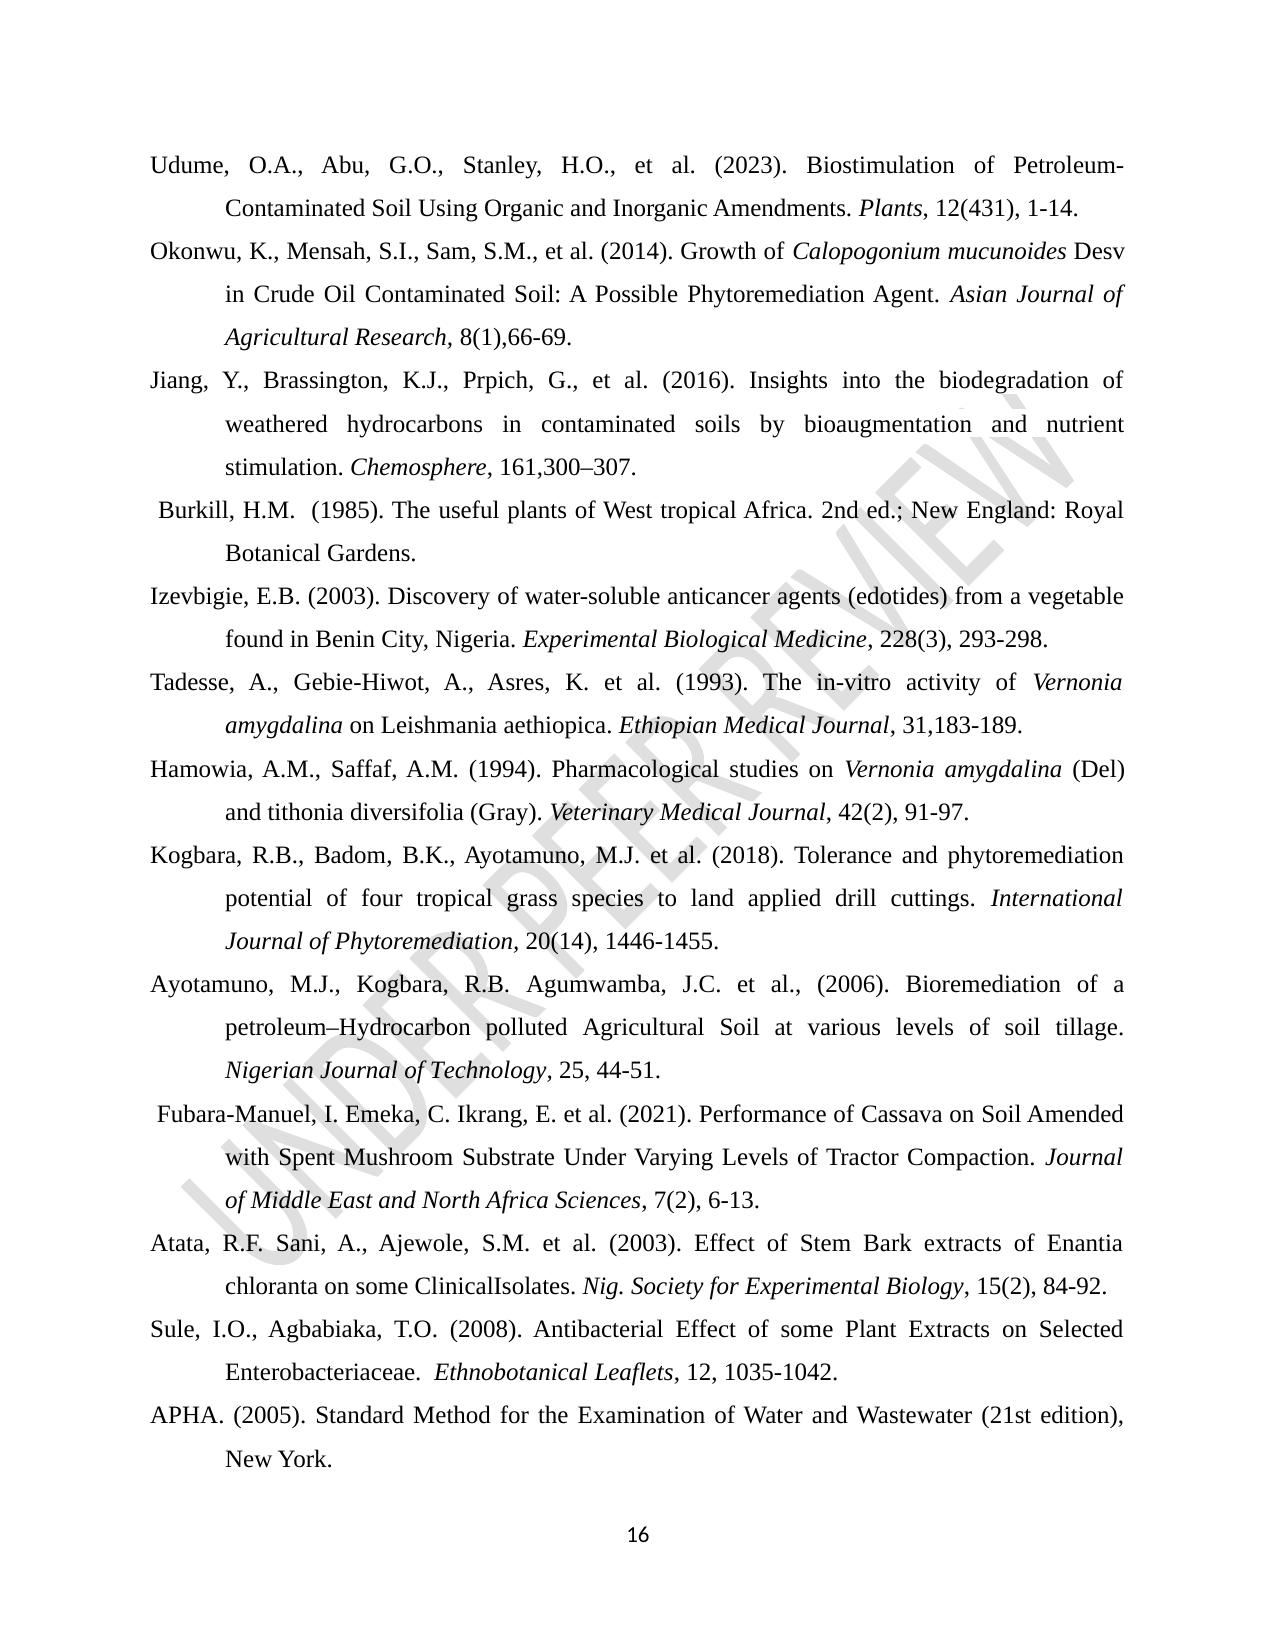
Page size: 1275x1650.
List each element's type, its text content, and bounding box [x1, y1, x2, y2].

text Fubara-Manuel, I. Emeka, C. Ikrang, E. et al. (2021). Performance of Cassava on Soil Amended with Spent Mushroom Substrate Under Varying Levels of Tractor Compaction. Journal of Middle East and North Africa Sciences, 7(2), 6-13. [150, 1099, 1125, 1214]
text Udume, O.A., Abu, G.O., Stanley, H.O., et al. (2023). Biostimulation of Petroleum-Contaminated Soil Using Organic and Inorganic Amendments. Plants, 12(431), 1-14. [150, 179, 1125, 222]
text Sule, I.O., Agbabiaka, T.O. (2008). Antibacterial Effect of some Plant Extracts on Selected Enterobacteriaceae. Ethnobotanical Leaflets, 12, 1035-1042. [150, 1314, 1125, 1386]
text Tadesse, A., Gebie-Hiwot, A., Asres, K. et al. (1993). The in-vitro activity of Vernonia amygdalina on Leishmania aethiopica. Ethiopian Medical Journal, 31,183-189. [150, 667, 1125, 739]
text APHA. (2005). Standard Method for the Examination of Water and Wastewater (21st edition), New York. [150, 1401, 1125, 1472]
text Okonwu, K., Mensah, S.I., Sam, S.M., et al. (2014). Growth of Calopogonium mucunoides Desv in Crude Oil Contaminated Soil: A Possible Phytoremediation Agent. Asian Journal of Agricultural Research, 8(1),66-69. [150, 236, 1125, 351]
text Jiang, Y., Brassington, K.J., Prpich, G., et al. (2016). Insights into the biodegradation of weathered hydrocarbons in contaminated soils by bioaugmentation and nutrient stimulation. Chemosphere, 161,300–307. [150, 394, 1125, 481]
text Ayotamuno, M.J., Kogbara, R.B. Agumwamba, J.C. et al., (2006). Bioremediation of a petroleum–Hydrocarbon polluted Agricultural Soil at various levels of soil tillage. Nigerian Journal of Technology, 25, 44-51. [150, 969, 1125, 1084]
text Burkill, H.M. (1985). The useful plants of West tropical Africa. 2nd ed.; New England: Royal Botanical Gardens. [150, 495, 1125, 567]
text Hamowia, A.M., Saffaf, A.M. (1994). Pharmacological studies on Vernonia amygdalina (Del) and tithonia diversifolia (Gray). Veterinary Medical Journal, 42(2), 91-97. [150, 754, 1125, 826]
text Kogbara, R.B., Badom, B.K., Ayotamuno, M.J. et al. (2018). Tolerance and phytoremediation potential of four tropical grass species to land applied drill cuttings. International Journal of Phytoremediation, 20(14), 1446-1455. [150, 840, 1125, 955]
text Izevbigie, E.B. (2003). Discovery of water-soluble anticancer agents (edotides) from a vegetable found in Benin City, Nigeria. Experimental Biological Medicine, 228(3), 293-298. [150, 581, 1125, 653]
text Atata, R.F. Sani, A., Ajewole, S.M. et al. (2003). Effect of Stem Bark extracts of Enantia chloranta on some ClinicalIsolates. Nig. Society for Experimental Biology, 15(2), 84-92. [150, 1228, 1125, 1300]
